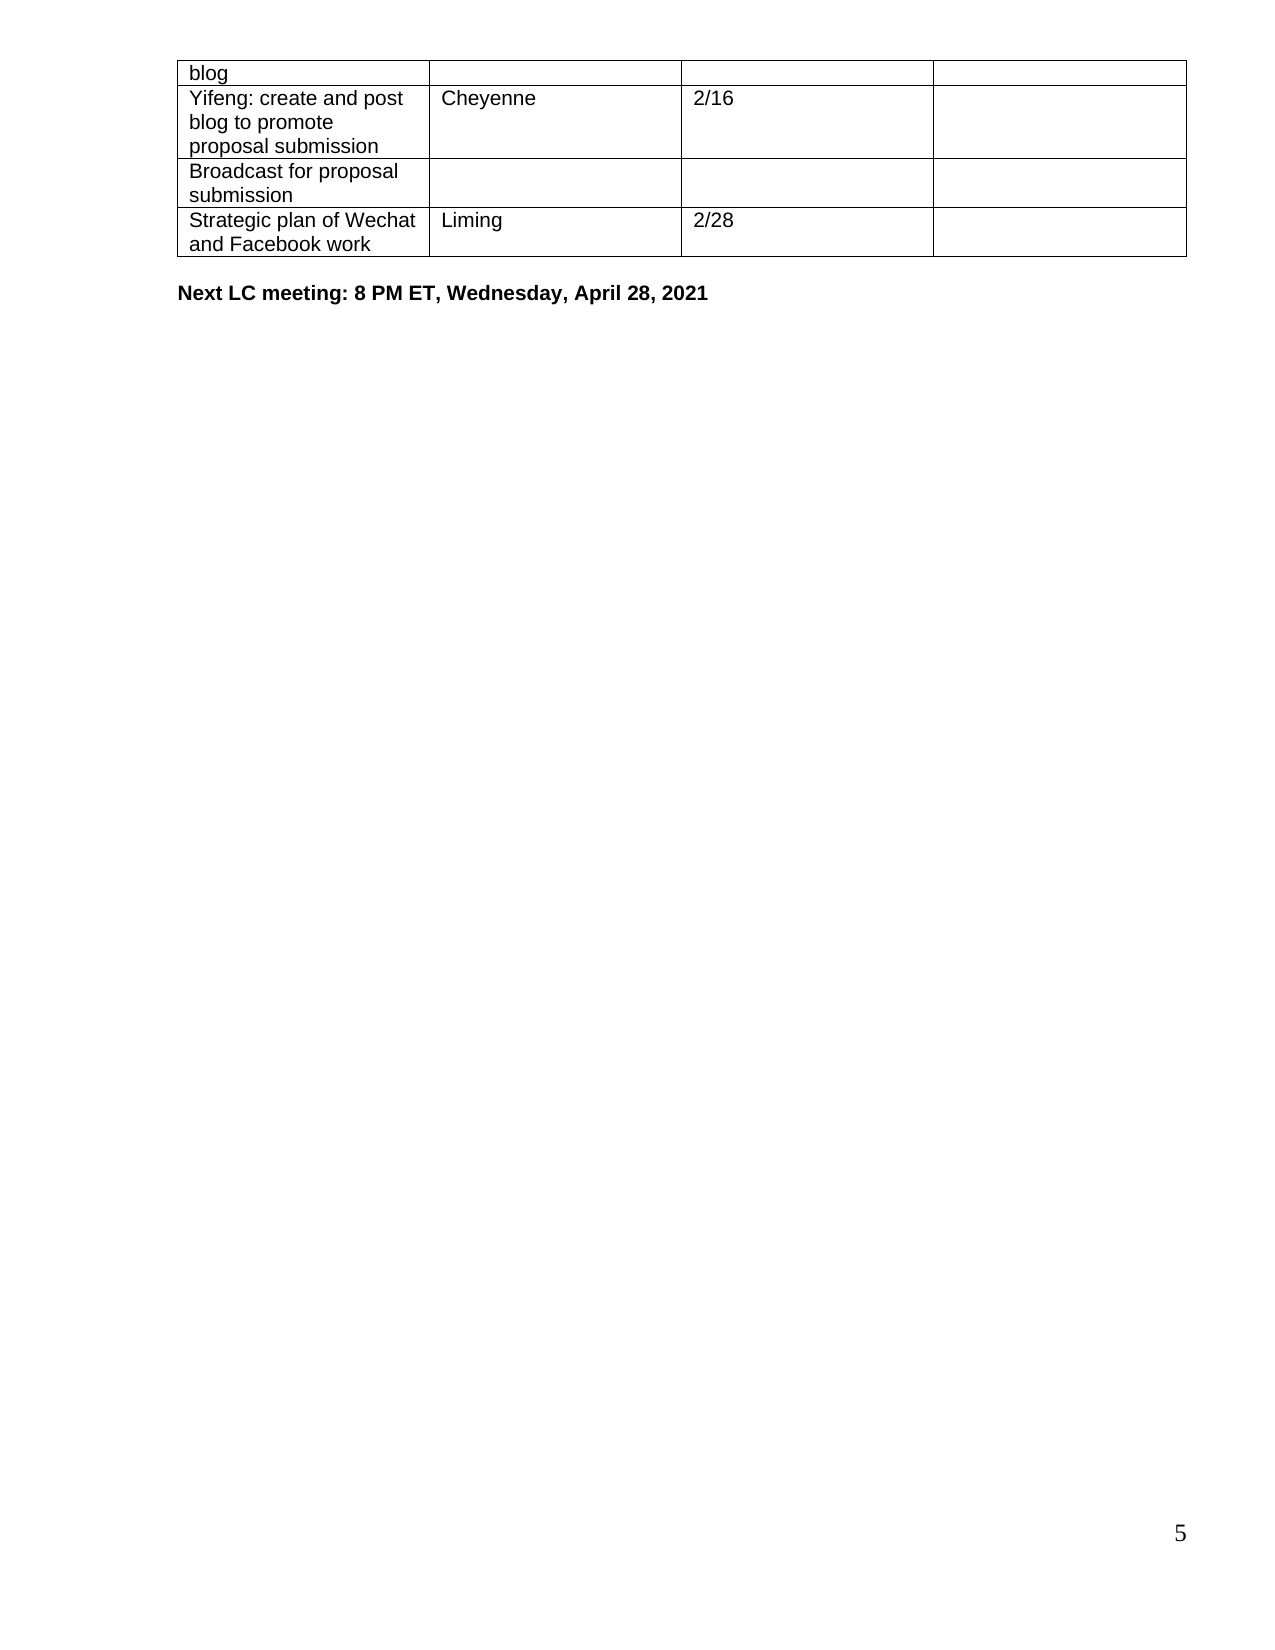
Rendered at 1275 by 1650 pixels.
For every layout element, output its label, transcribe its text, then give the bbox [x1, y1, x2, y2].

table_cell [934, 208, 1186, 256]
table_cell Strategic plan of Wechat and Facebook work [178, 208, 429, 256]
table_cell [430, 61, 681, 85]
table_cell [682, 61, 933, 85]
text Next LC meeting: 8 PM ET, Wednesday, April 28, 2021 [177, 281, 1186, 305]
table_cell [934, 159, 1186, 207]
table_cell [934, 61, 1186, 85]
table_cell Yifeng: create and post blog to promote proposal submission [178, 86, 429, 158]
table_cell Cheyenne [430, 86, 681, 158]
table_cell Liming [430, 208, 681, 256]
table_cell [178, 61, 429, 85]
table_cell Broadcast for proposal submission [178, 159, 429, 207]
table_cell [934, 86, 1186, 158]
table_cell [682, 159, 933, 207]
table_cell 2/28 [682, 208, 933, 256]
table_cell 2/16 [682, 86, 933, 158]
table_cell [430, 159, 681, 207]
